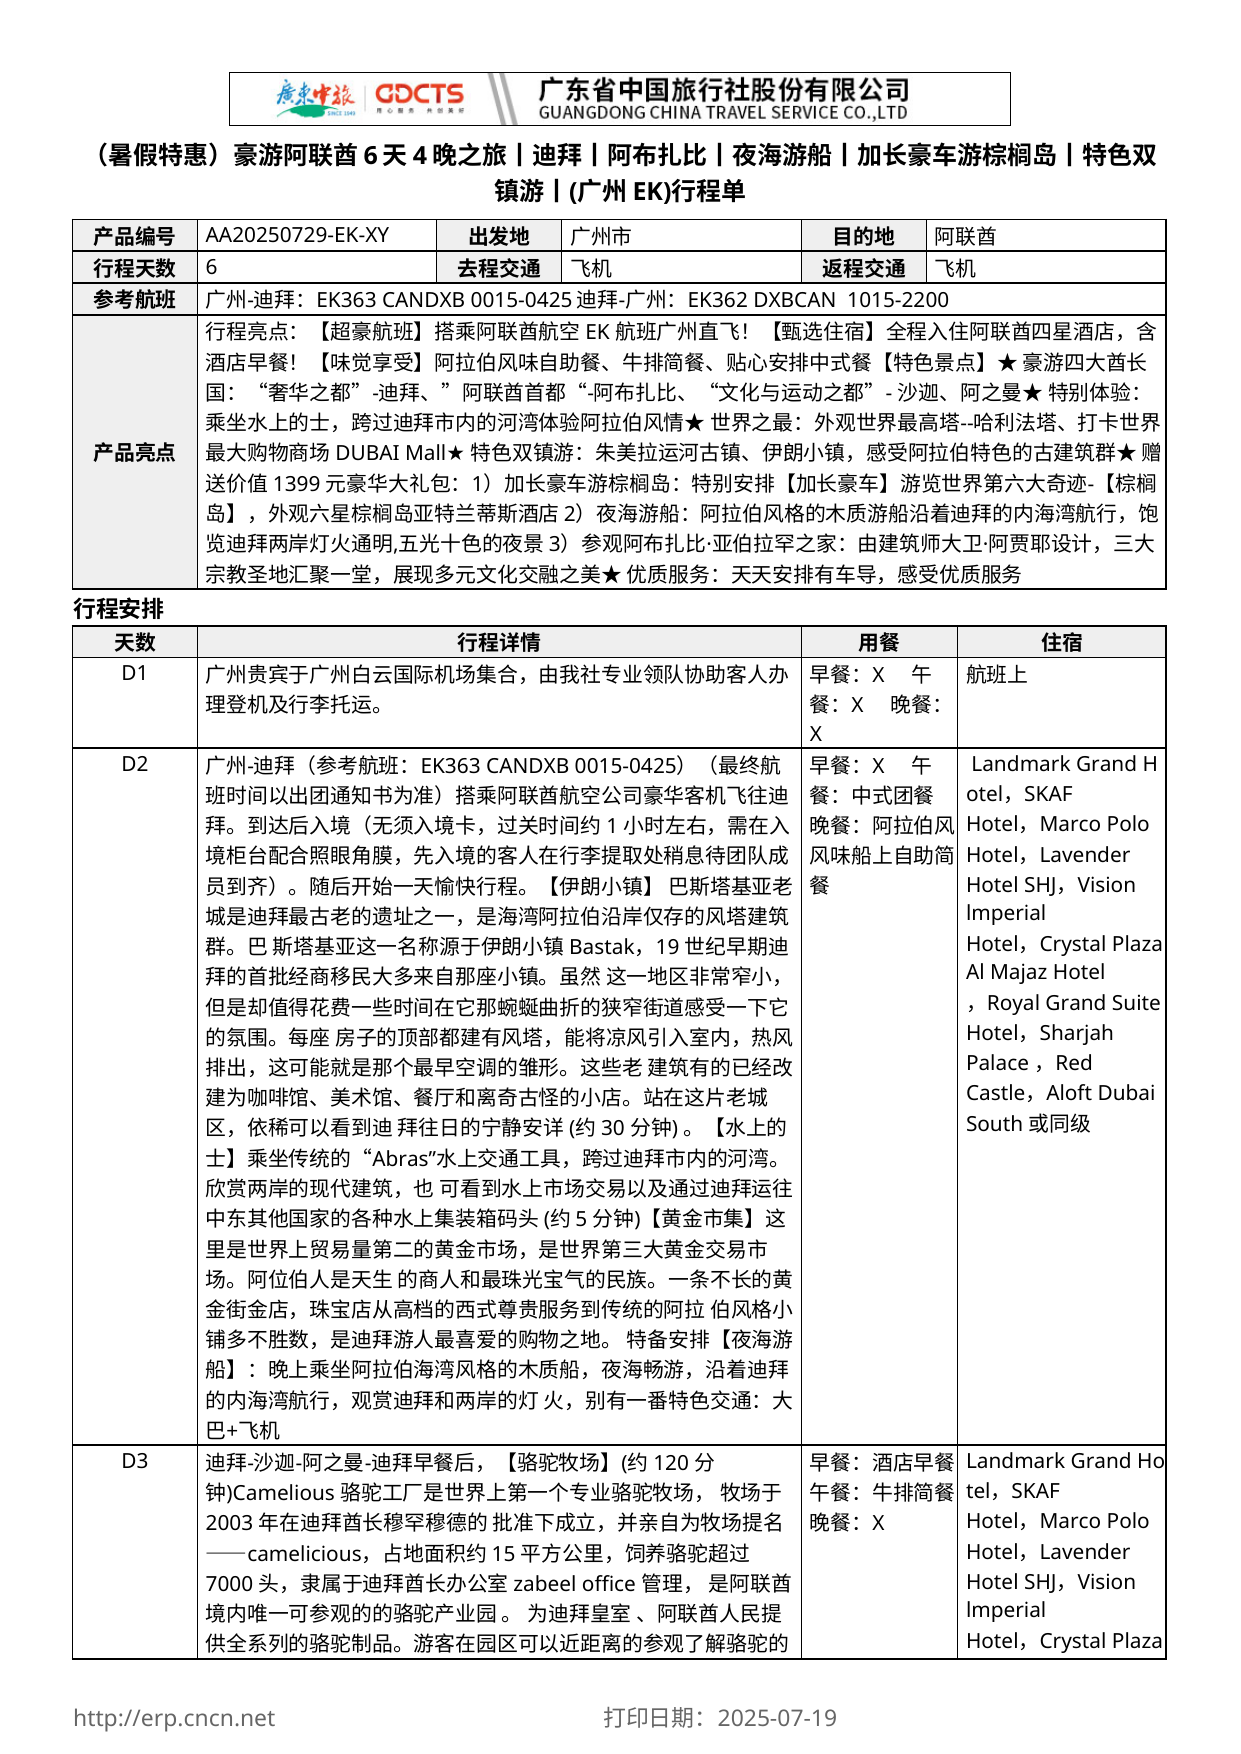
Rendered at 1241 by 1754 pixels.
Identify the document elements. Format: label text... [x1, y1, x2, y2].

picture [230, 73, 1010, 125]
table_cell 航班上 [958, 658, 1165, 747]
table_cell D3 [73, 1446, 197, 1658]
text （暑假特惠）豪游阿联酋6天4晚之旅丨迪拜丨阿布扎比丨夜海游船丨加长豪车游棕榈岛丨特色双镇游丨(广州EK)行程单 [73, 136, 1167, 208]
table_cell 早餐：X 午餐：X 晚餐：X [802, 658, 957, 747]
table_header 住宿 [958, 627, 1165, 657]
table_cell 迪拜-沙迦-阿之曼-迪拜 [198, 1446, 801, 1658]
table_cell 早餐：X 午餐：中式团餐 晚餐：阿拉伯风风味船上自助简餐 [802, 749, 957, 1444]
table_cell 广州-迪拜（参考航班：EK363 CANDXB 0015-0425）（最终航班时间以出团通知书为准） [198, 749, 801, 1444]
table_cell 广州-迪拜：EK363 CANDXB 0015-0425 [198, 284, 1165, 314]
table_cell 行程天数 [73, 252, 197, 282]
table_cell 返程交通 [802, 252, 926, 282]
table_header 天数 [73, 627, 197, 657]
text 行程安排 [73, 591, 1167, 624]
table_header 出发地 [437, 220, 561, 250]
table_cell 飞机 [927, 252, 1165, 282]
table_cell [802, 1446, 957, 1658]
table_header 目的地 [802, 220, 926, 250]
table_header 产品编号 [73, 220, 197, 250]
table_cell 广州 [198, 658, 801, 747]
table_cell 飞机 [562, 252, 801, 282]
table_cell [958, 1446, 1165, 1658]
table_cell 行程亮点： [198, 316, 1165, 588]
table_cell 产品亮点 [73, 316, 197, 588]
table_header AA20250729-EK-XY [198, 220, 436, 250]
table_cell 6 [198, 252, 436, 282]
table_cell 参考航班 [73, 284, 197, 314]
table_cell D2 [73, 749, 197, 1444]
table_cell D1 [73, 658, 197, 747]
table_header 广州市 [562, 220, 801, 250]
table_header 行程详情 [198, 627, 801, 657]
table_cell 去程交通 [437, 252, 561, 282]
table_header 阿联酋 [927, 220, 1165, 250]
table_header 用餐 [802, 627, 957, 657]
